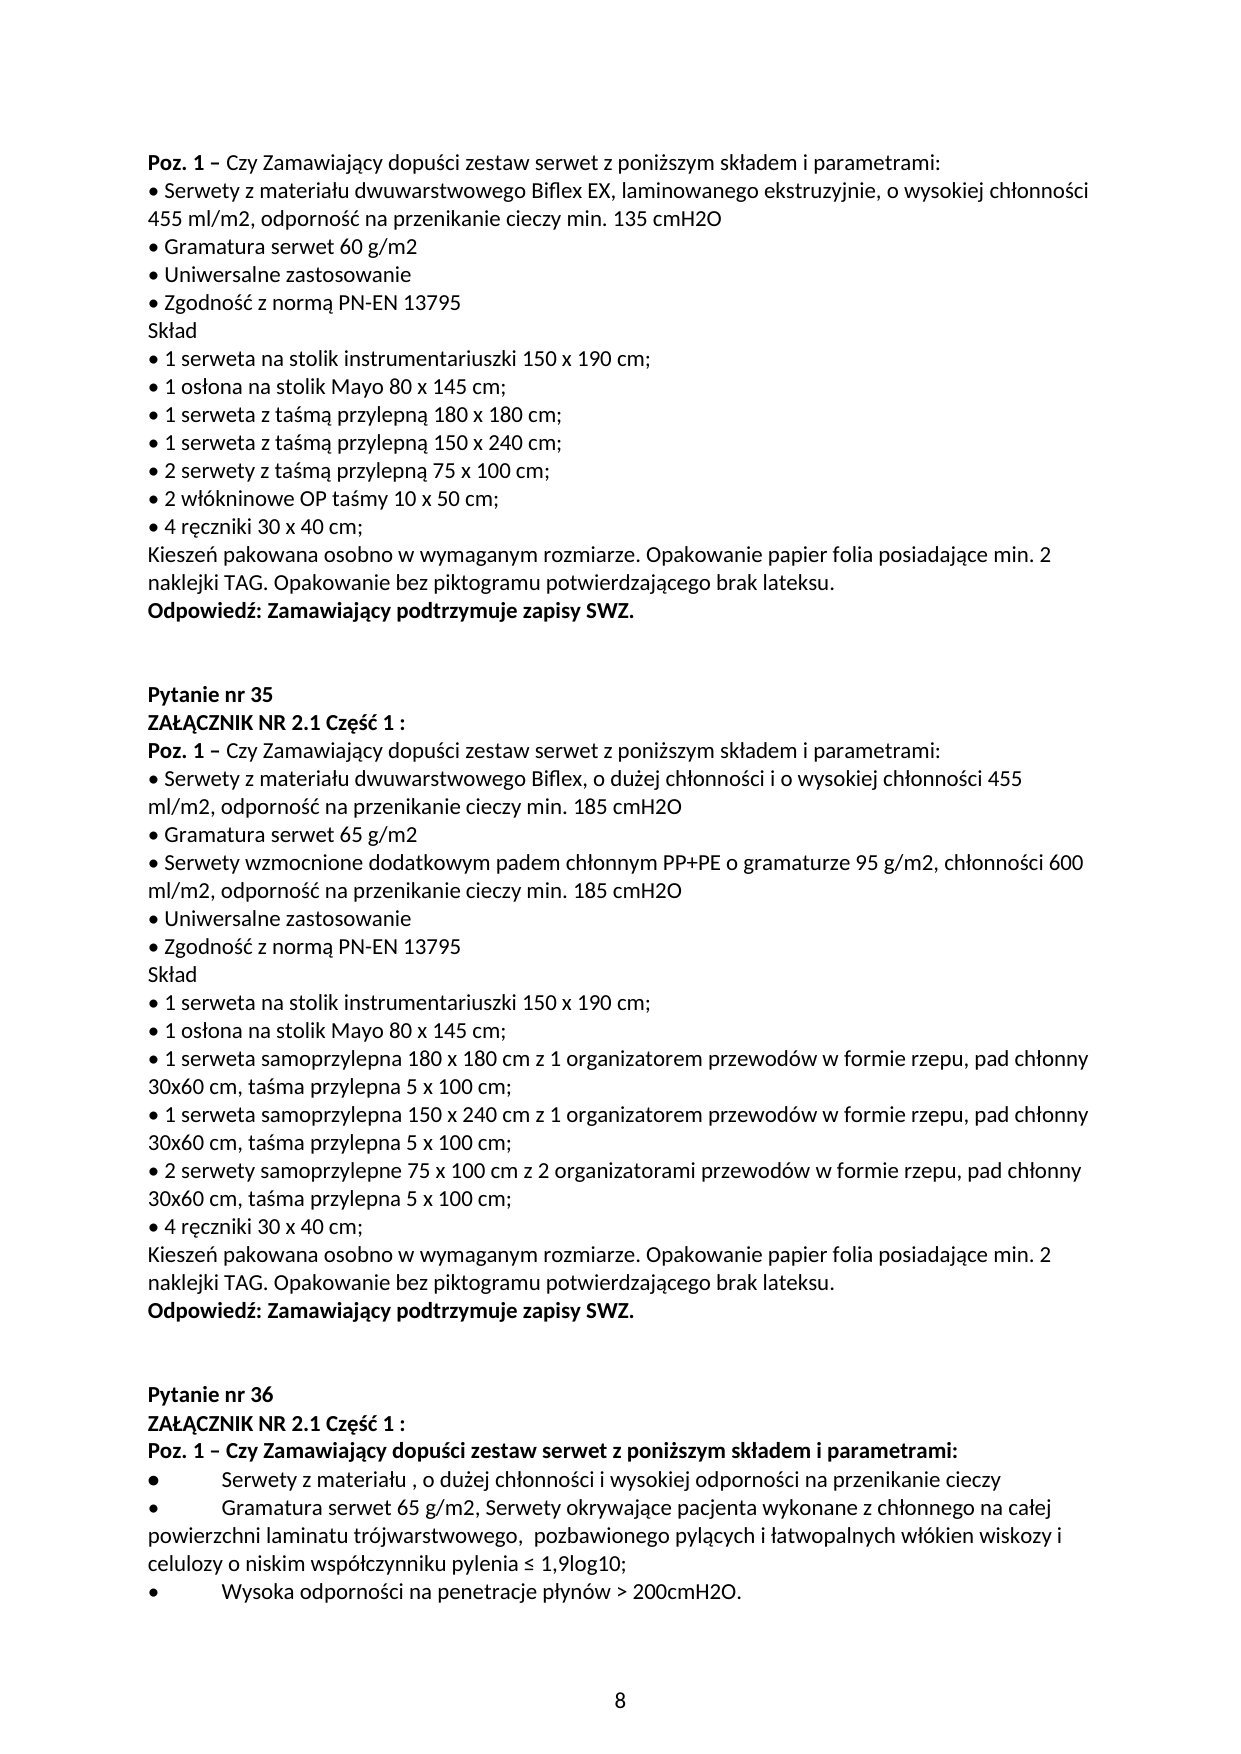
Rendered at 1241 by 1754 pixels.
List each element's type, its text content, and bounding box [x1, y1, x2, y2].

text ZAŁĄCZNIK NR 2.1 Część 1 : [148, 1409, 1092, 1437]
text • 1 osłona na stolik Mayo 80 x 145 cm; [148, 1016, 1092, 1044]
text • Serwety z materiału , o dużej chłonności i wysokiej odporności na przenikanie cieczy [148, 1465, 1092, 1493]
text • Serwety z materiału dwuwarstwowego Biflex, o dużej chłonności i o wysokiej chłonności 455 ml/m2, odporność na przenikanie cieczy min. 185 cmH2O [148, 764, 1092, 820]
text • 1 serweta samoprzylepna 150 x 240 cm z 1 organizatorem przewodów w formie rzepu, pad chłonny 30x60 cm, taśma przylepna 5 x 100 cm; [148, 1100, 1092, 1156]
text Poz. 1 – Czy Zamawiający dopuści zestaw serwet z poniższym składem i parametrami: [148, 736, 1092, 764]
text • Wysoka odporności na penetracje płynów > 200cmH2O. [148, 1577, 1092, 1605]
text • Zgodność z normą PN-EN 13795 [148, 932, 1092, 960]
text • 1 serweta z taśmą przylepną 150 x 240 cm; [148, 428, 1092, 456]
text • Gramatura serwet 65 g/m2 [148, 820, 1092, 848]
text • 1 serweta na stolik instrumentariuszki 150 x 190 cm; [148, 344, 1092, 372]
text Odpowiedź: Zamawiający podtrzymuje zapisy SWZ. [148, 596, 1092, 624]
text • Serwety wzmocnione dodatkowym padem chłonnym PP+PE o gramaturze 95 g/m2, chłonności 600 ml/m2, odporność na przenikanie cieczy min. 185 cmH2O [148, 848, 1092, 904]
text • Uniwersalne zastosowanie [148, 904, 1092, 932]
text Skład [148, 960, 1092, 988]
text Odpowiedź: Zamawiający podtrzymuje zapisy SWZ. [148, 1297, 1092, 1324]
text • Zgodność z normą PN-EN 13795 [148, 288, 1092, 316]
text • 1 osłona na stolik Mayo 80 x 145 cm; [148, 372, 1092, 400]
text • Serwety z materiału dwuwarstwowego Biflex EX, laminowanego ekstruzyjnie, o wysokiej chłonności 455 ml/m2, odporność na przenikanie cieczy min. 135 cmH2O [148, 176, 1092, 232]
text • 4 ręczniki 30 x 40 cm; [148, 512, 1092, 540]
text • Uniwersalne zastosowanie [148, 260, 1092, 288]
text • 2 serwety samoprzylepne 75 x 100 cm z 2 organizatorami przewodów w formie rzepu, pad chłonny 30x60 cm, taśma przylepna 5 x 100 cm; [148, 1156, 1092, 1212]
text Kieszeń pakowana osobno w wymaganym rozmiarze. Opakowanie papier folia posiadające min. 2 naklejki TAG. Opakowanie bez piktogramu potwierdzającego brak lateksu. [148, 1241, 1092, 1297]
text Poz. 1 – Czy Zamawiający dopuści zestaw serwet z poniższym składem i parametrami: [148, 148, 1092, 176]
text • 2 serwety z taśmą przylepną 75 x 100 cm; [148, 456, 1092, 484]
text Pytanie nr 35 [148, 680, 1092, 708]
text Skład [148, 316, 1092, 344]
text • 1 serweta z taśmą przylepną 180 x 180 cm; [148, 400, 1092, 428]
text • 4 ręczniki 30 x 40 cm; [148, 1212, 1092, 1241]
text Poz. 1 – Czy Zamawiający dopuści zestaw serwet z poniższym składem i parametrami: [148, 1437, 1092, 1465]
text • 2 włókninowe OP taśmy 10 x 50 cm; [148, 484, 1092, 512]
text ZAŁĄCZNIK NR 2.1 Część 1 : [148, 708, 1092, 736]
text • Gramatura serwet 60 g/m2 [148, 232, 1092, 260]
text • 1 serweta samoprzylepna 180 x 180 cm z 1 organizatorem przewodów w formie rzepu, pad chłonny 30x60 cm, taśma przylepna 5 x 100 cm; [148, 1044, 1092, 1100]
text Pytanie nr 36 [148, 1381, 1092, 1409]
text • 1 serweta na stolik instrumentariuszki 150 x 190 cm; [148, 988, 1092, 1016]
text Kieszeń pakowana osobno w wymaganym rozmiarze. Opakowanie papier folia posiadające min. 2 naklejki TAG. Opakowanie bez piktogramu potwierdzającego brak lateksu. [148, 540, 1092, 596]
text • Gramatura serwet 65 g/m2, Serwety okrywające pacjenta wykonane z chłonnego na całej powierzchni laminatu trójwarstwowego, pozbawionego pylących i łatwopalnych włókien wiskozy i celulozy o niskim współczynniku pylenia ≤ 1,9log10; [148, 1493, 1092, 1577]
